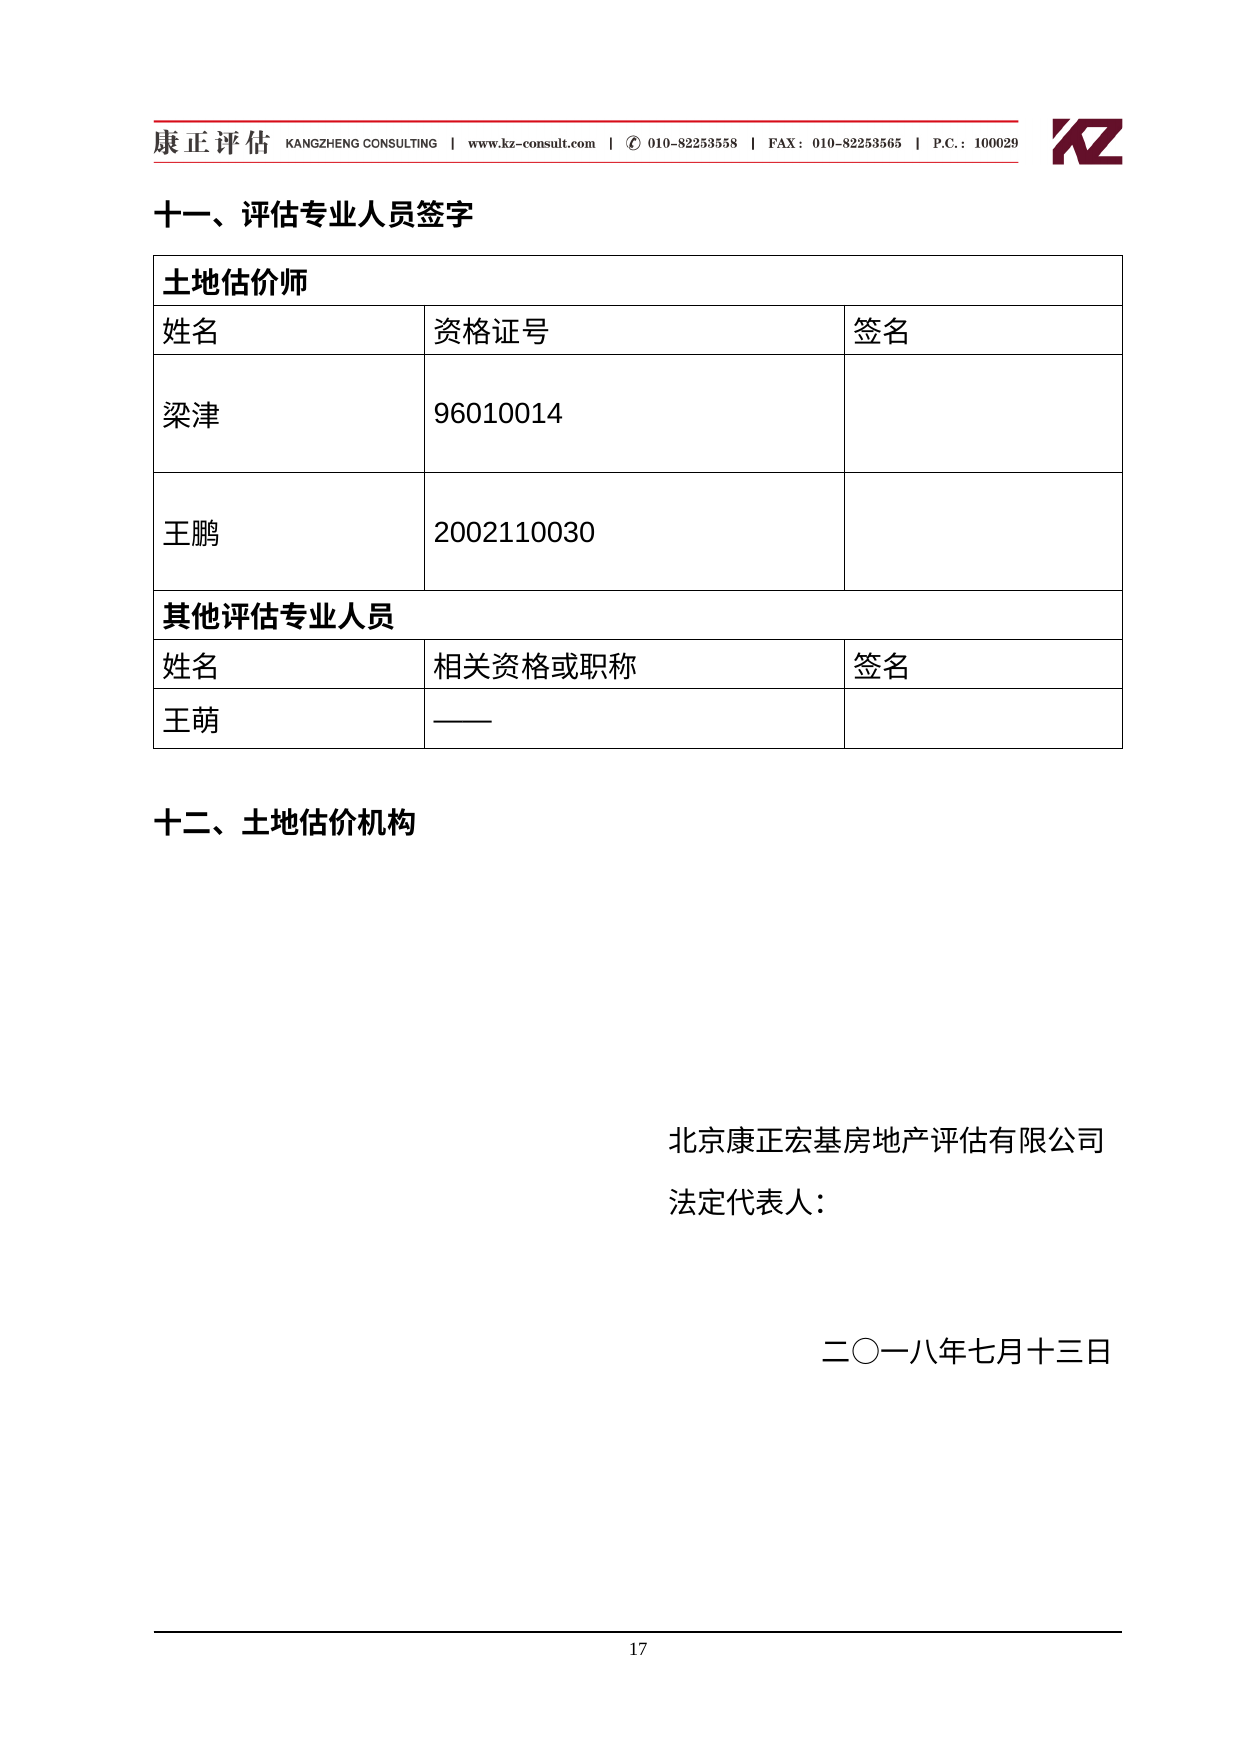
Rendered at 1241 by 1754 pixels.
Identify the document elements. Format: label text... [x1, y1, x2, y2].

table_cell 签名 [845, 306, 1122, 354]
table_cell 其他评估专业人员 [154, 591, 1122, 639]
table_cell 相关资格或职称 [425, 640, 844, 688]
table_cell [845, 355, 1122, 472]
table_cell 签名 [845, 640, 1122, 688]
text 十二、土地估价机构 [153, 799, 1122, 841]
table_cell 二○一八年七月十三日 [659, 1326, 1122, 1374]
table_cell [845, 689, 1122, 748]
table_cell 法定代表人： [659, 1177, 1122, 1326]
table_cell 王鹏 [154, 473, 424, 590]
table_cell 资格证号 [425, 306, 844, 354]
table_cell 梁津 [154, 355, 424, 472]
text 十一、评估专业人员签字 [153, 192, 1122, 234]
table_header 土地估价师 [154, 256, 1122, 304]
table_cell 姓名 [154, 640, 424, 688]
table_cell 96010014 [425, 355, 844, 472]
table_cell 2002110030 [425, 473, 844, 590]
table_header 北京康正宏基房地产评估有限公司 [659, 1114, 1122, 1177]
table_cell —— [425, 689, 844, 748]
table_cell [845, 473, 1122, 590]
table_cell 王萌 [154, 689, 424, 748]
picture [153, 118, 1123, 165]
table_cell 姓名 [154, 306, 424, 354]
